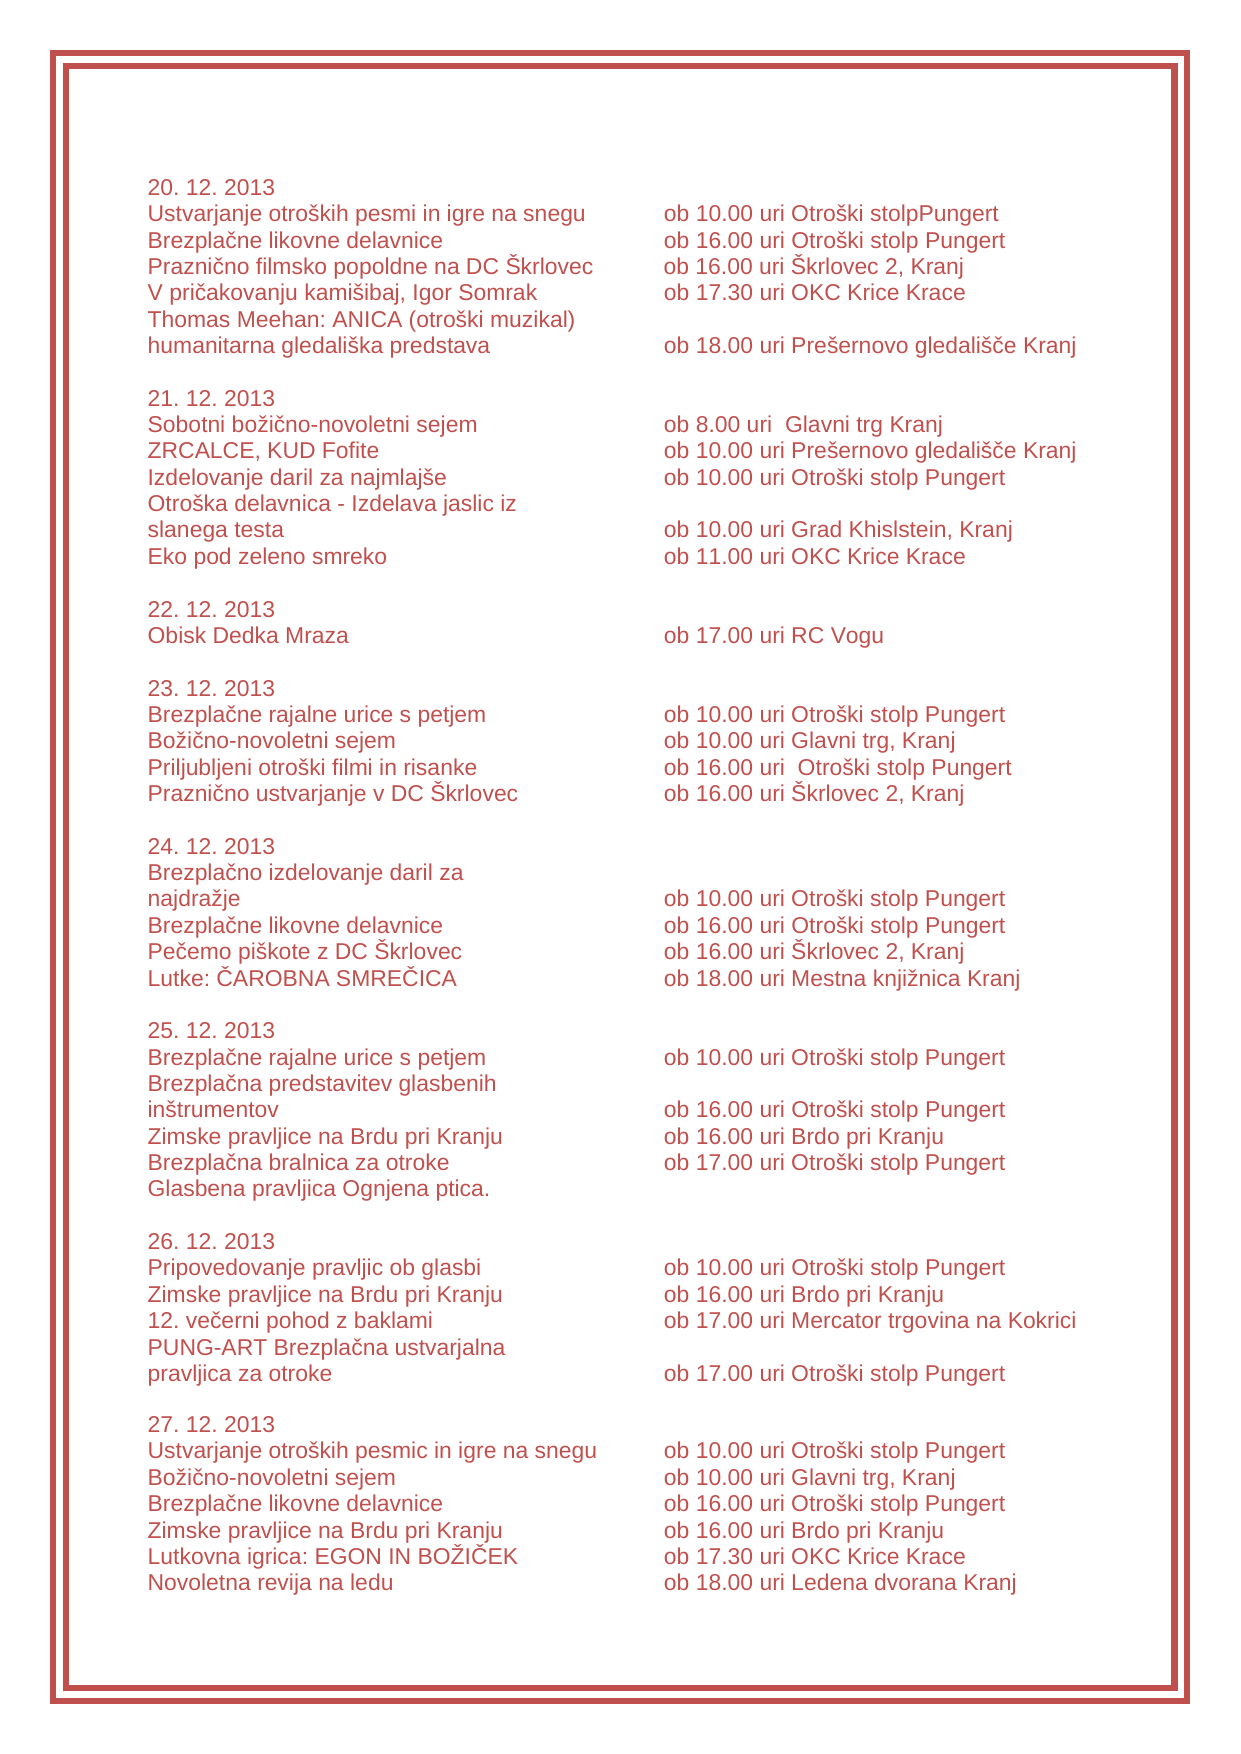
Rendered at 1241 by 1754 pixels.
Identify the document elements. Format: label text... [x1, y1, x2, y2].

text Eko pod zeleno smreko ob 11.00 uri OKC Krice Krace [147, 543, 1093, 569]
text 25. 12. 2013 [147, 1017, 1093, 1043]
text Lutke: ČAROBNA SMREČICA ob 18.00 uri Mestna knjižnica Kranj [147, 964, 1093, 991]
text Zimske pravljice na Brdu pri Kranju ob 16.00 uri Brdo pri Kranju [147, 1281, 1093, 1307]
text Novoletna revija na ledu ob 18.00 uri Ledena dvorana Kranj [147, 1569, 1093, 1596]
text Izdelovanje daril za najmlajše ob 10.00 uri Otroški stolp Pungert [147, 464, 1093, 490]
text Brezplačne likovne delavnice ob 16.00 uri Otroški stolp Pungert [147, 1490, 1093, 1517]
text 21. 12. 2013 [147, 385, 1093, 411]
text Obisk Dedka Mraza ob 17.00 uri RC Vogu [147, 622, 1093, 648]
text Priljubljeni otroški filmi in risanke ob 16.00 uri Otroški stolp Pungert [147, 754, 1093, 780]
text Brezplačno izdelovanje daril za [147, 859, 1093, 885]
text Pripovedovanje pravljic ob glasbi ob 10.00 uri Otroški stolp Pungert [147, 1254, 1093, 1281]
text Zimske pravljice na Brdu pri Kranju ob 16.00 uri Brdo pri Kranju [147, 1517, 1093, 1543]
text 24. 12. 2013 [147, 833, 1093, 859]
text Božično-novoletni sejem ob 10.00 uri Glavni trg, Kranj [147, 1464, 1093, 1490]
text PUNG-ART Brezplačna ustvarjalna [147, 1333, 1093, 1360]
text Thomas Meehan: ANICA (otroški muzikal) [147, 306, 1093, 332]
text V pričakovanju kamišibaj, Igor Somrak ob 17.30 uri OKC Krice Krace [147, 279, 1093, 306]
text 20. 12. 2013 [147, 174, 1093, 200]
text Praznično filmsko popoldne na DC Škrlovec ob 16.00 uri Škrlovec 2, Kranj [147, 253, 1093, 279]
text 23. 12. 2013 [147, 674, 1093, 701]
text 27. 12. 2013 [147, 1411, 1093, 1437]
text humanitarna gledališka predstava ob 18.00 uri Prešernovo gledališče Kranj [147, 332, 1093, 358]
text Brezplačne rajalne urice s petjem ob 10.00 uri Otroški stolp Pungert [147, 701, 1093, 727]
text Ustvarjanje otroških pesmi in igre na snegu ob 10.00 uri Otroški stolpPungert [147, 200, 1093, 227]
text 22. 12. 2013 [147, 596, 1093, 622]
text 12. večerni pohod z baklami ob 17.00 uri Mercator trgovina na Kokrici [147, 1307, 1093, 1333]
text Brezplačne likovne delavnice ob 16.00 uri Otroški stolp Pungert [147, 912, 1093, 938]
text Glasbena pravljica Ognjena ptica. [147, 1175, 1093, 1202]
text Pečemo piškote z DC Škrlovec ob 16.00 uri Škrlovec 2, Kranj [147, 938, 1093, 964]
text ZRCALCE, KUD Fofite ob 10.00 uri Prešernovo gledališče Kranj [147, 437, 1093, 464]
text Brezplačna predstavitev glasbenih [147, 1070, 1093, 1096]
text Sobotni božično-novoletni sejem ob 8.00 uri Glavni trg Kranj [147, 411, 1093, 437]
text 26. 12. 2013 [147, 1228, 1093, 1254]
text Božično-novoletni sejem ob 10.00 uri Glavni trg, Kranj [147, 727, 1093, 754]
text Brezplačne rajalne urice s petjem ob 10.00 uri Otroški stolp Pungert [147, 1043, 1093, 1070]
text inštrumentov ob 16.00 uri Otroški stolp Pungert [147, 1096, 1093, 1123]
text Brezplačna bralnica za otroke ob 17.00 uri Otroški stolp Pungert [147, 1149, 1093, 1175]
text Lutkovna igrica: EGON IN BOŽIČEK ob 17.30 uri OKC Krice Krace [147, 1543, 1093, 1569]
text Ustvarjanje otroških pesmic in igre na snegu ob 10.00 uri Otroški stolp Pungert [147, 1437, 1093, 1464]
text Praznično ustvarjanje v DC Škrlovec ob 16.00 uri Škrlovec 2, Kranj [147, 780, 1093, 806]
text pravljica za otroke ob 17.00 uri Otroški stolp Pungert [147, 1360, 1093, 1386]
text Zimske pravljice na Brdu pri Kranju ob 16.00 uri Brdo pri Kranju [147, 1123, 1093, 1149]
text najdražje ob 10.00 uri Otroški stolp Pungert [147, 885, 1093, 912]
text Brezplačne likovne delavnice ob 16.00 uri Otroški stolp Pungert [147, 227, 1093, 253]
text slanega testa ob 10.00 uri Grad Khislstein, Kranj [147, 516, 1093, 543]
text Otroška delavnica - Izdelava jaslic iz [147, 490, 1093, 516]
